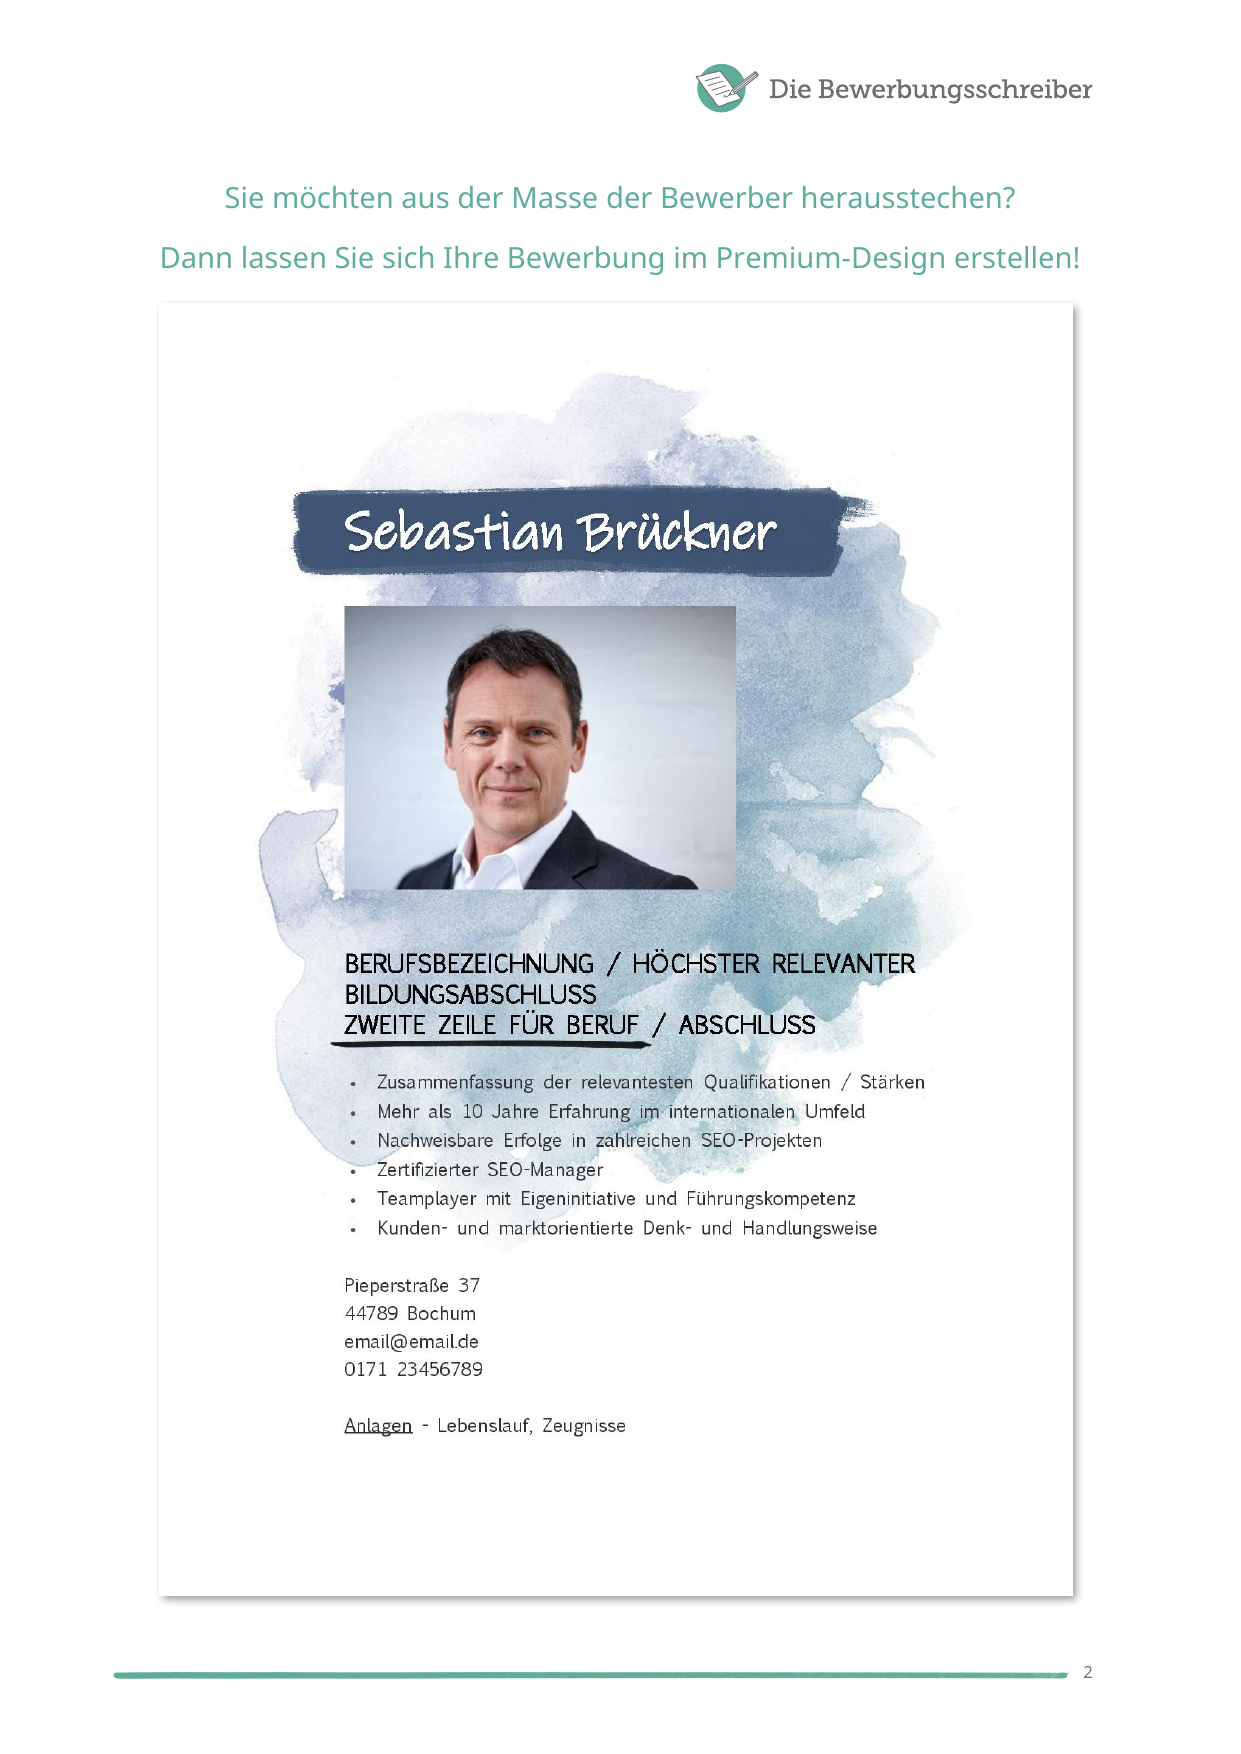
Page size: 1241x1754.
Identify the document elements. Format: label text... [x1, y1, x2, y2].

picture [159, 303, 1073, 1596]
text Sie möchten aus der Masse der Bewerber herausstechen? [148, 177, 1092, 217]
picture [103, 1670, 1079, 1680]
text Dann lassen Sie sich Ihre Bewerbung im Premium-Design erstellen! [148, 237, 1092, 277]
